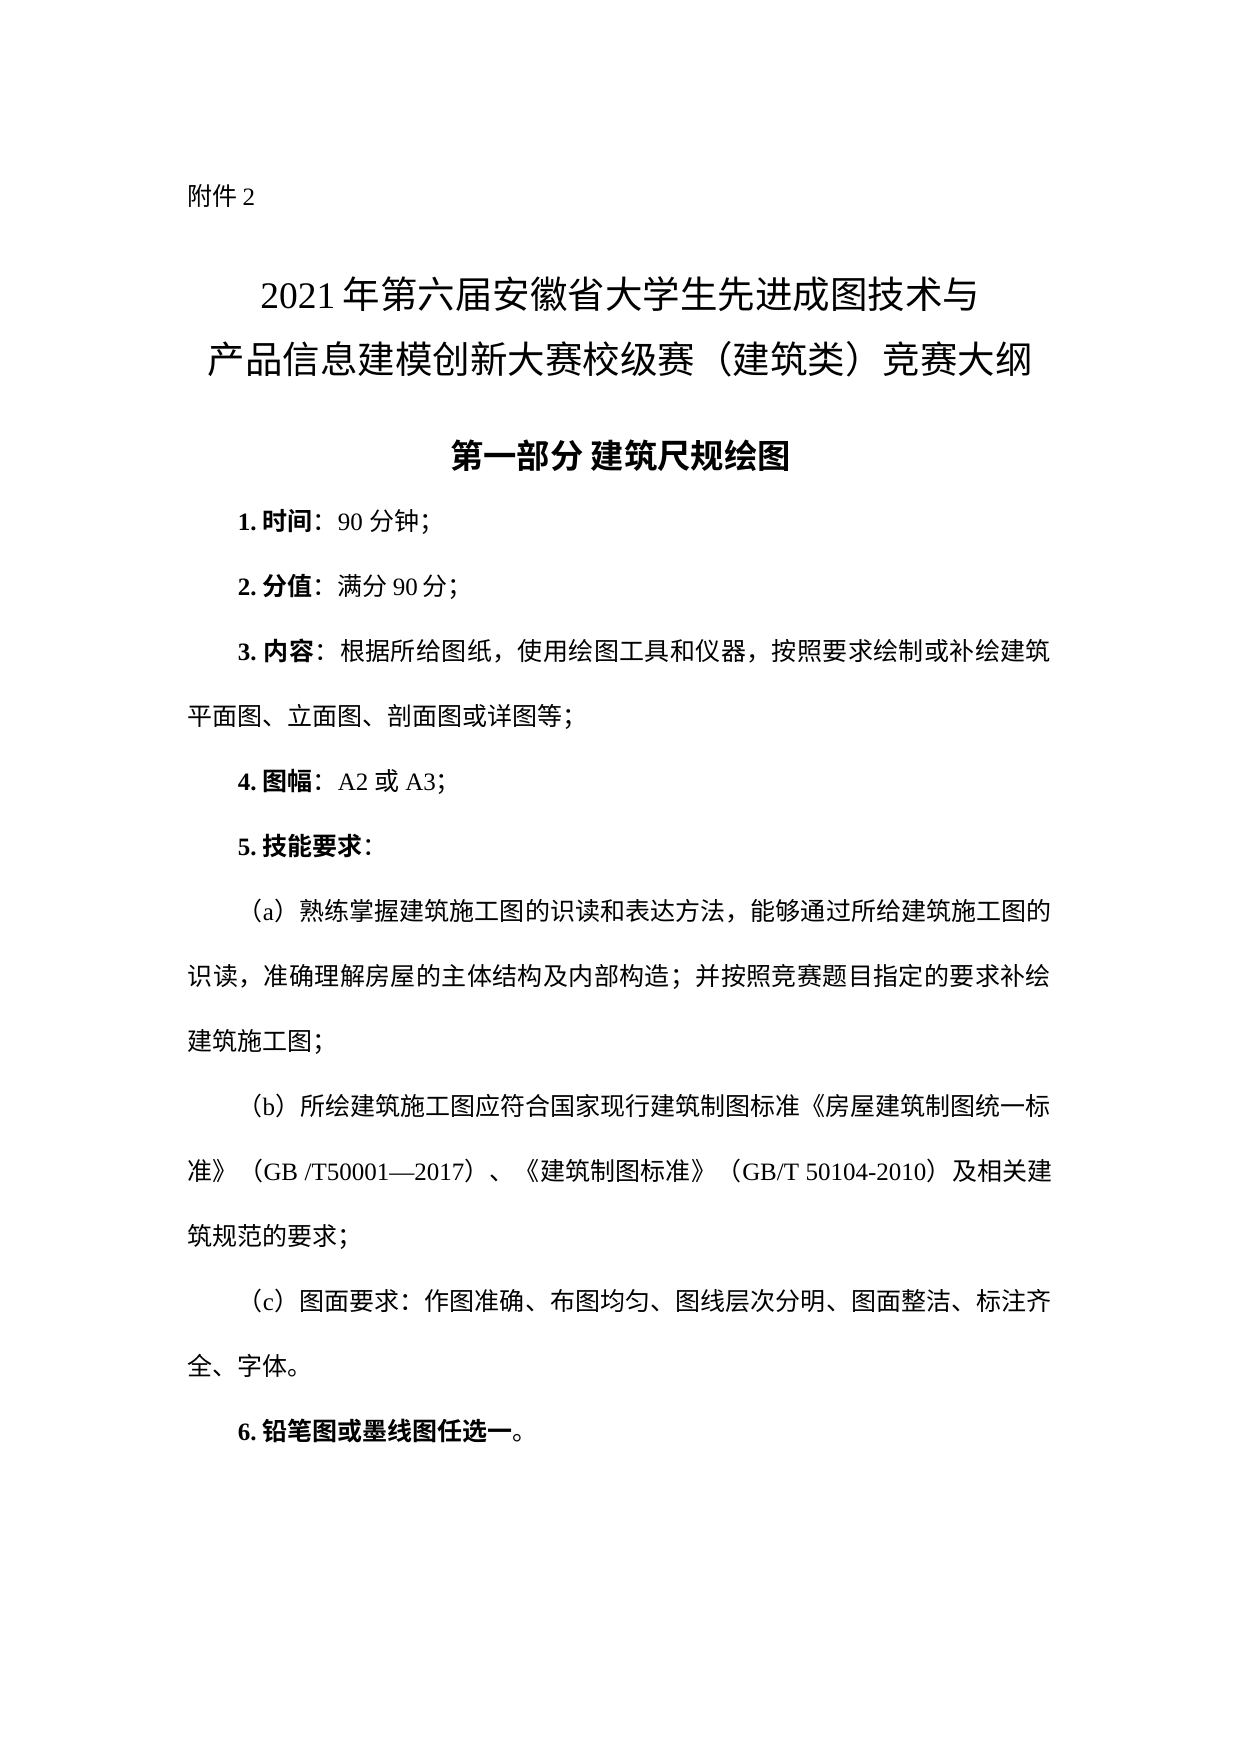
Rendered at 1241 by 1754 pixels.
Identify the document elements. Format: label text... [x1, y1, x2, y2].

text 附件2 [187, 162, 1053, 227]
text 3. 内容：根据所给图纸，使用绘图工具和仪器，按照要求绘制或补绘建筑平面图、立面图、剖面图或详图等； [187, 617, 1053, 747]
text 2. 分值：满分90分； [187, 552, 1053, 617]
text 第一部分 建筑尺规绘图 [187, 422, 1053, 487]
text 2021年第六届安徽省大学生先进成图技术与 [187, 259, 1053, 324]
text 5. 技能要求： [187, 812, 1053, 877]
text （b）所绘建筑施工图应符合国家现行建筑制图标准《房屋建筑制图统一标准》（GB /T50001—2017）、《建筑制图标准》（GB/T 50104-2010）及相关建筑规范的要求； [187, 1072, 1053, 1267]
text （a）熟练掌握建筑施工图的识读和表达方法，能够通过所给建筑施工图的识读，准确理解房屋的主体结构及内部构造；并按照竞赛题目指定的要求补绘建筑施工图； [187, 877, 1053, 1072]
text 6. 铅笔图或墨线图任选一。 [187, 1397, 1053, 1462]
text 产品信息建模创新大赛校级赛（建筑类）竞赛大纲 [187, 324, 1053, 389]
text 1. 时间：90 分钟； [187, 487, 1053, 552]
text 4. 图幅：A2 或 A3； [187, 747, 1053, 812]
text （c）图面要求：作图准确、布图均匀、图线层次分明、图面整洁、标注齐全、字体。 [187, 1267, 1053, 1397]
